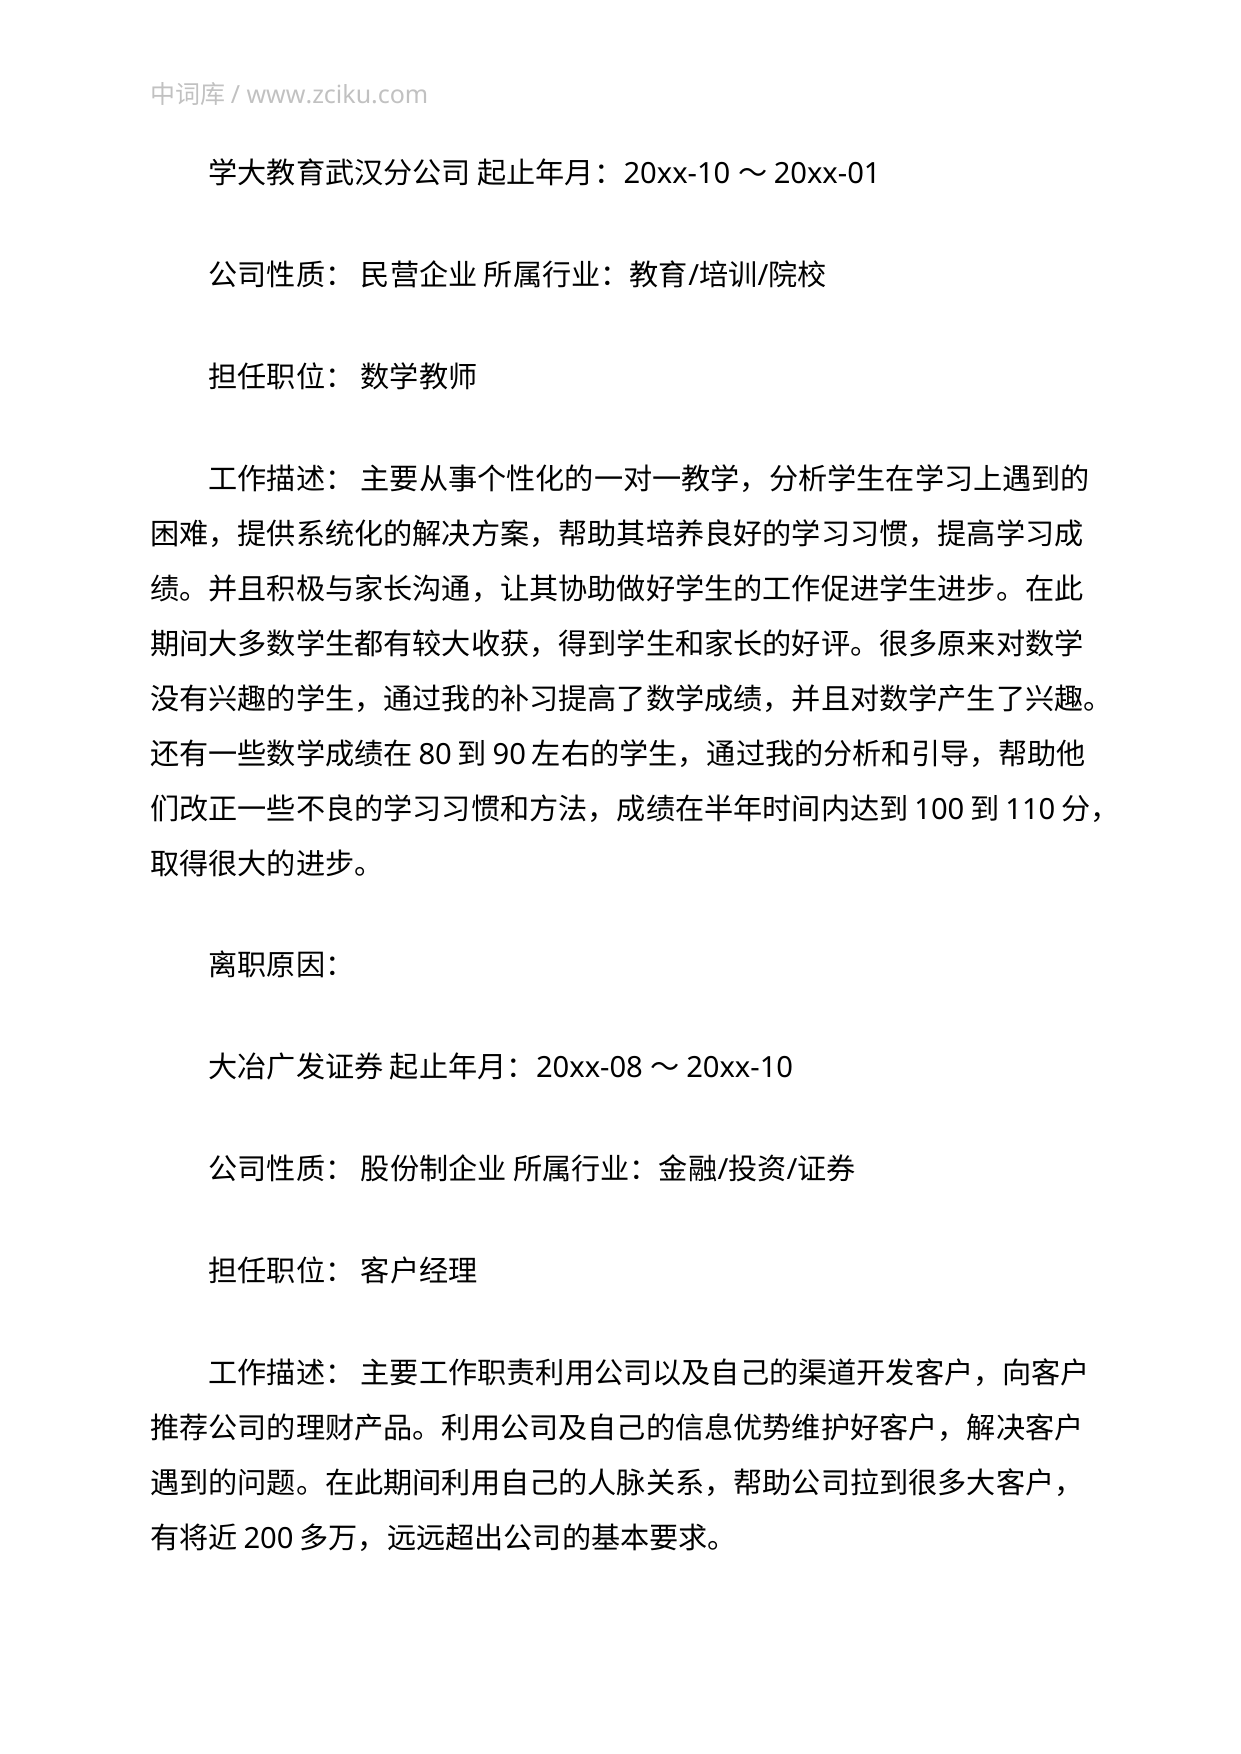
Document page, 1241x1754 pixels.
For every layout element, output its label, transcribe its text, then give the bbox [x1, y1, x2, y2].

text 担任职位： 数学教师 [150, 354, 1090, 396]
text 工作描述： 主要工作职责利用公司以及自己的渠道开发客户，向客户推荐公司的理财产品。利用公司及自己的信息优势维护好客户，解决客户遇到的问题。在此期间利用自己的人脉关系，帮助公司拉到很多大客户，有将近200多万，远远超出公司的基本要求。 [150, 1349, 1090, 1557]
text 大冶广发证券 起止年月：20xx-08 ～ 20xx-10 [150, 1044, 1090, 1086]
text 工作描述： 主要从事个性化的一对一教学，分析学生在学习上遇到的困难，提供系统化的解决方案，帮助其培养良好的学习习惯，提高学习成绩。并且积极与家长沟通，让其协助做好学生的工作促进学生进步。在此期间大多数学生都有较大收获，得到学生和家长的好评。很多原来对数学没有兴趣的学生，通过我的补习提高了数学成绩，并且对数学产生了兴趣。还有一些数学成绩在80到90左右的学生，通过我的分析和引导，帮助他们改正一些不良的学习习惯和方法，成绩在半年时间内达到100到110分，取得很大的进步。 [150, 456, 1090, 882]
text 离职原因： [150, 942, 1090, 984]
text 公司性质： 股份制企业 所属行业：金融/投资/证券 [150, 1146, 1090, 1188]
text 担任职位： 客户经理 [150, 1248, 1090, 1290]
text 公司性质： 民营企业 所属行业：教育/培训/院校 [150, 252, 1090, 294]
text 学大教育武汉分公司 起止年月：20xx-10 ～ 20xx-01 [150, 150, 1090, 192]
